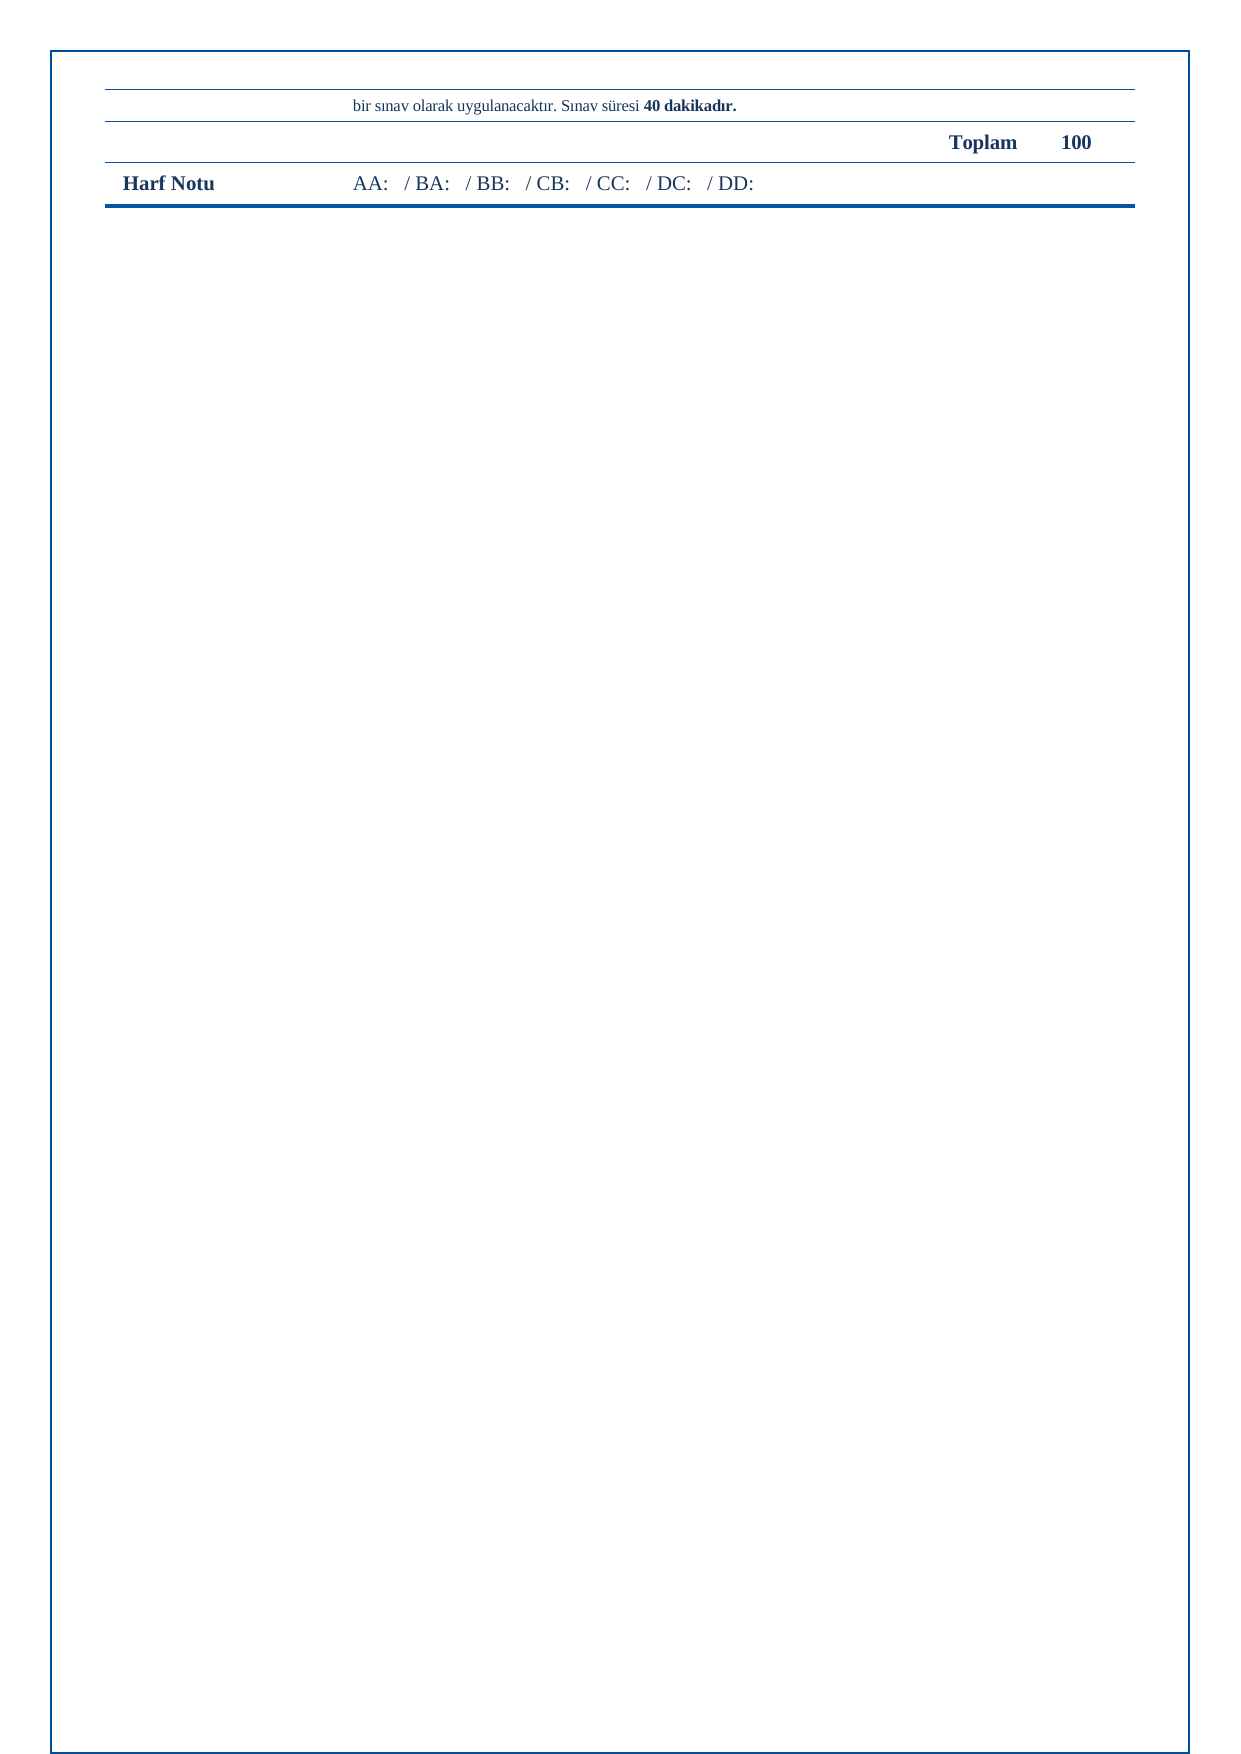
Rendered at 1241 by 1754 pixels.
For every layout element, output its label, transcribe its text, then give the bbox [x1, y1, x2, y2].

table_cell 100 [1017, 122, 1135, 162]
table_cell [1017, 163, 1135, 203]
table_cell Harf Notu [105, 163, 353, 203]
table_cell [353, 90, 1017, 121]
table_cell AA: / BA: / BB: / CB: / CC: / DC: / DD: [353, 163, 1017, 203]
table_cell Toplam [105, 122, 1017, 162]
